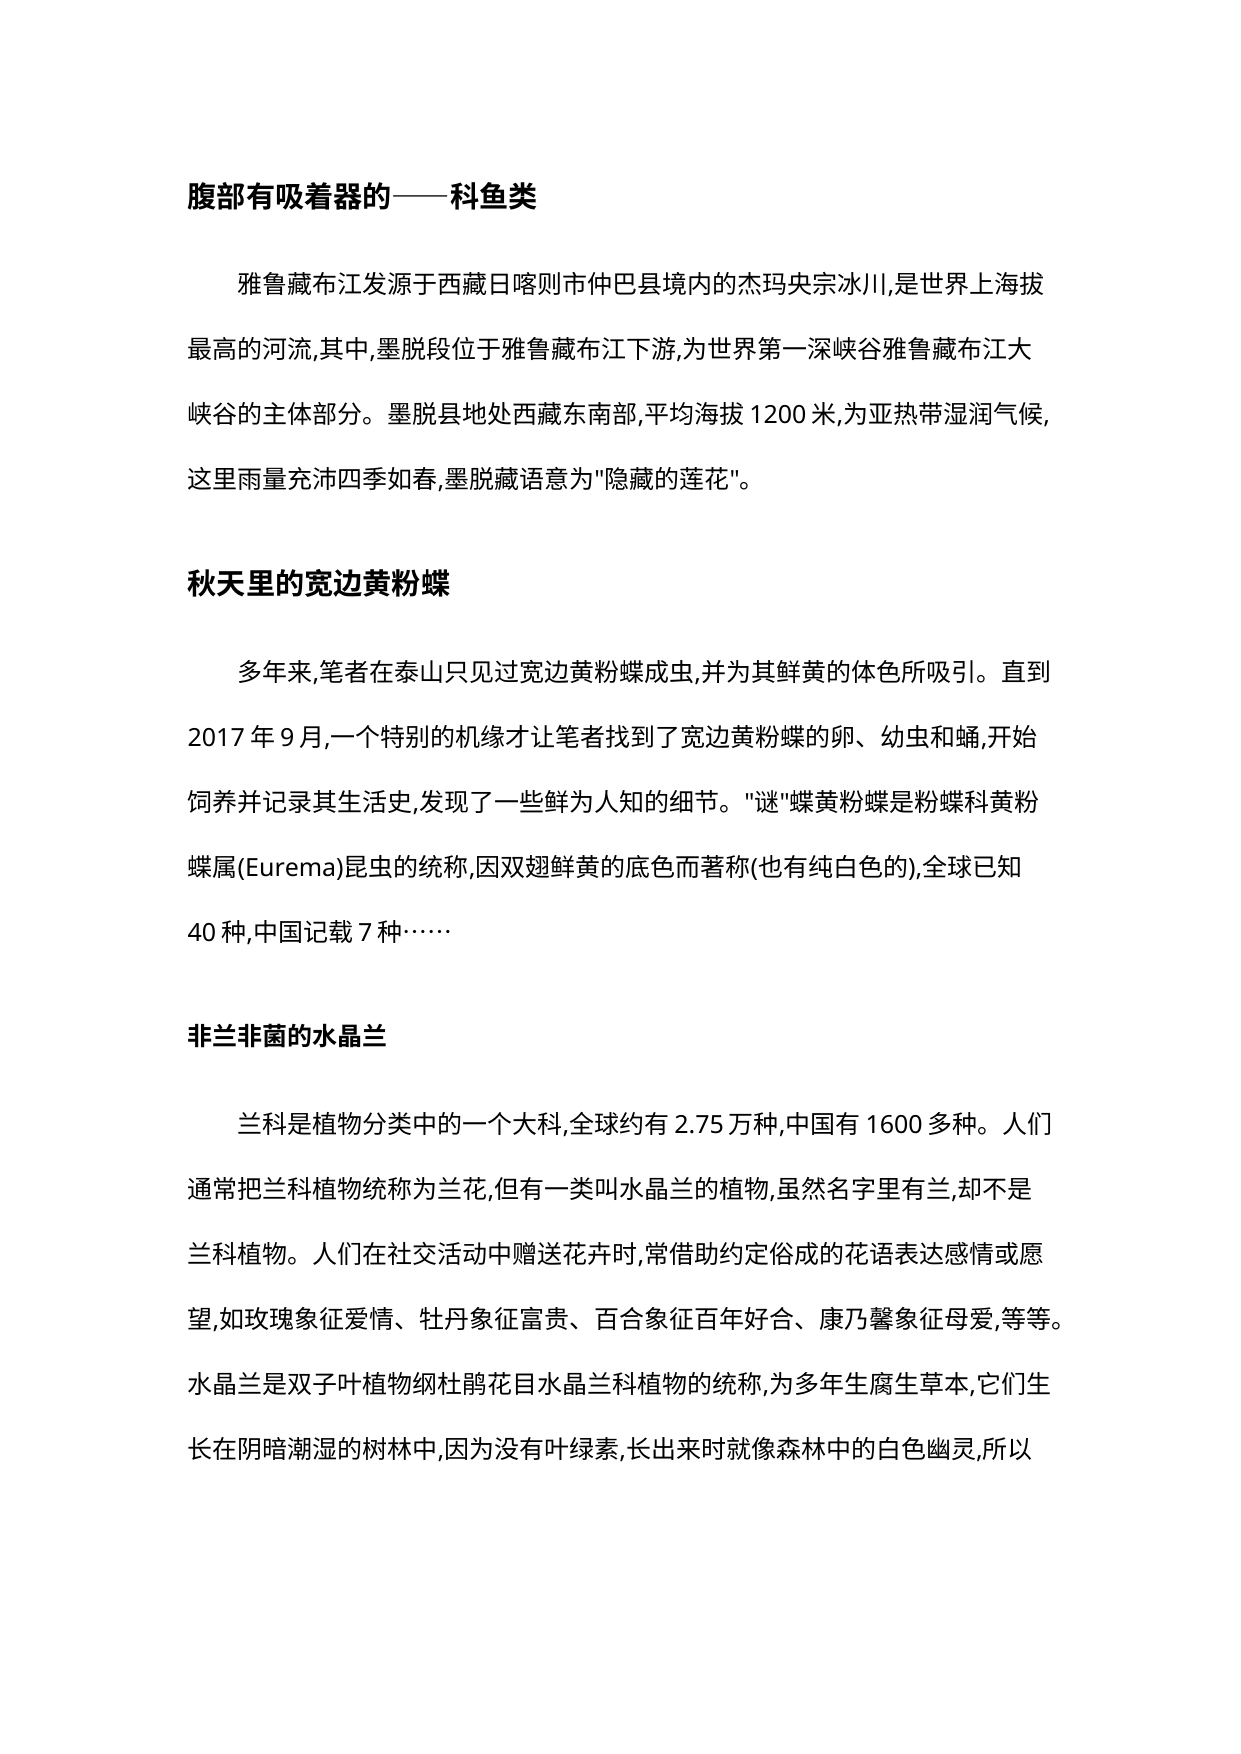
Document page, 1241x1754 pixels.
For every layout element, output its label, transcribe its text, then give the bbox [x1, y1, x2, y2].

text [187, 1090, 1053, 1480]
subtitle 非兰非菌的水晶兰 [187, 1002, 1053, 1067]
text 多年来,笔者在泰山只见过宽边黄粉蝶成虫,并为其鲜黄的体色所吸引。直到2017年9月,一个特别的机缘才让笔者找到了宽边黄粉蝶的卵、幼虫和蛹,开始饲养并记录其生活史,发现了一些鲜为人知的细节。"谜"蝶黄粉蝶是粉蝶科黄粉蝶属(Eurema)昆虫的统称,因双翅鲜黄的底色而著称(也有纯白色的),全球已知40种,中国记载7种…… [187, 638, 1053, 963]
subtitle 腹部有吸着器的——科鱼类 [187, 162, 1053, 227]
text 雅鲁藏布江发源于西藏日喀则市仲巴县境内的杰玛央宗冰川,是世界上海拔最高的河流,其中,墨脱段位于雅鲁藏布江下游,为世界第一深峡谷雅鲁藏布江大峡谷的主体部分。墨脱县地处西藏东南部,平均海拔1200米,为亚热带湿润气候,这里雨量充沛四季如春,墨脱藏语意为"隐藏的莲花"。 [187, 250, 1053, 510]
subtitle 秋天里的宽边黄粉蝶 [187, 549, 1053, 614]
